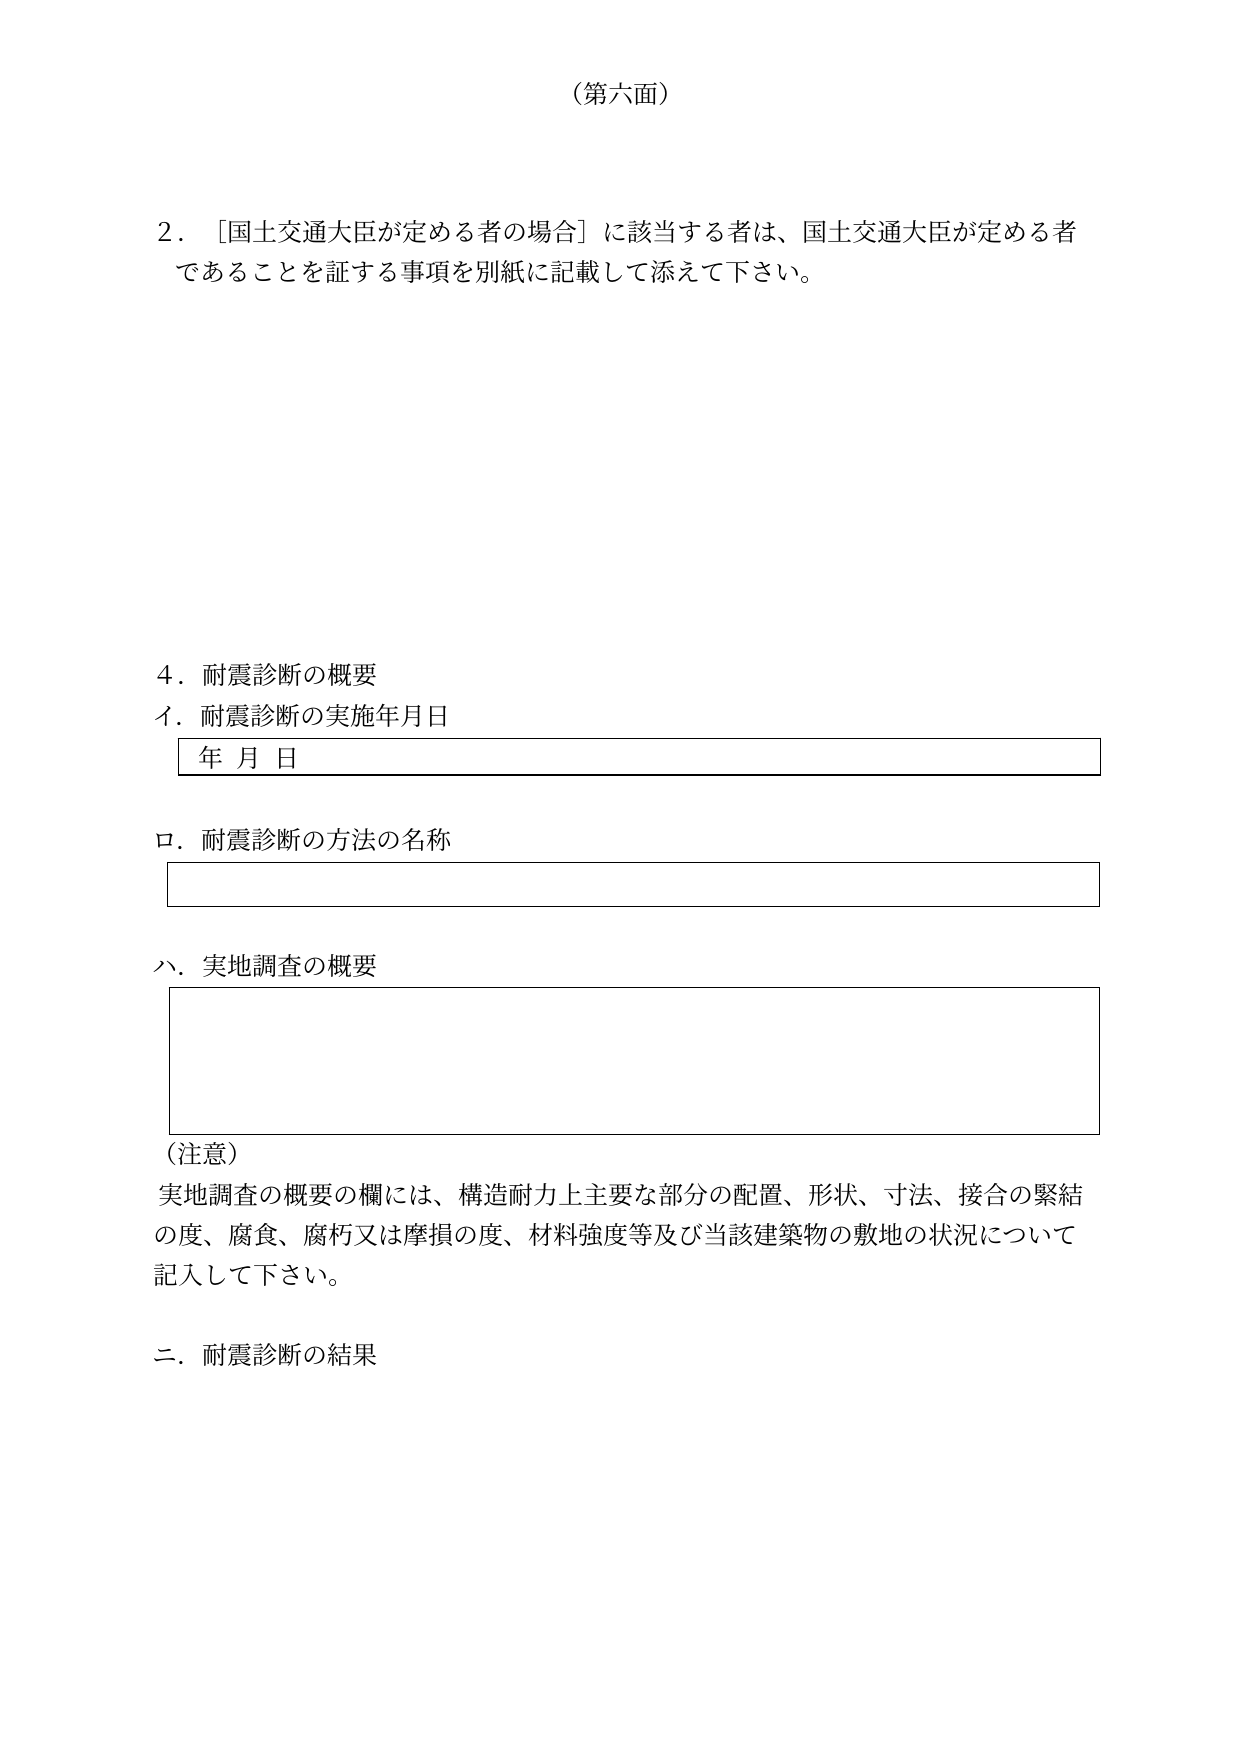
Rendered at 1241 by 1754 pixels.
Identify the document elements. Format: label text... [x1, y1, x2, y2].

subtitle 年 月 日 [179, 739, 1100, 774]
table_header [170, 988, 1099, 1134]
text ニ．耐震診断の結果 [152, 1335, 1100, 1371]
text ２．［国土交通大臣が定める者の場合］に該当する者は、国土交通大臣が定める者であることを証する事項を別紙に記載して添えて下さい。 [152, 213, 1100, 289]
text ４．耐震診断の概要 [152, 656, 1100, 692]
text 実地調査の概要の欄には、構造耐力上主要な部分の配置、形状、寸法、接合の緊結の度、腐食、腐朽又は摩損の度、材料強度等及び当該建築物の敷地の状況について記入して下さい。 [152, 1176, 1100, 1291]
text ロ．耐震診断の方法の名称 [152, 821, 1100, 857]
text イ．耐震診断の実施年月日 [152, 697, 1100, 732]
text （注意） [152, 1135, 1100, 1171]
table_header [168, 863, 1099, 906]
text ハ．実地調査の概要 [152, 946, 1100, 982]
